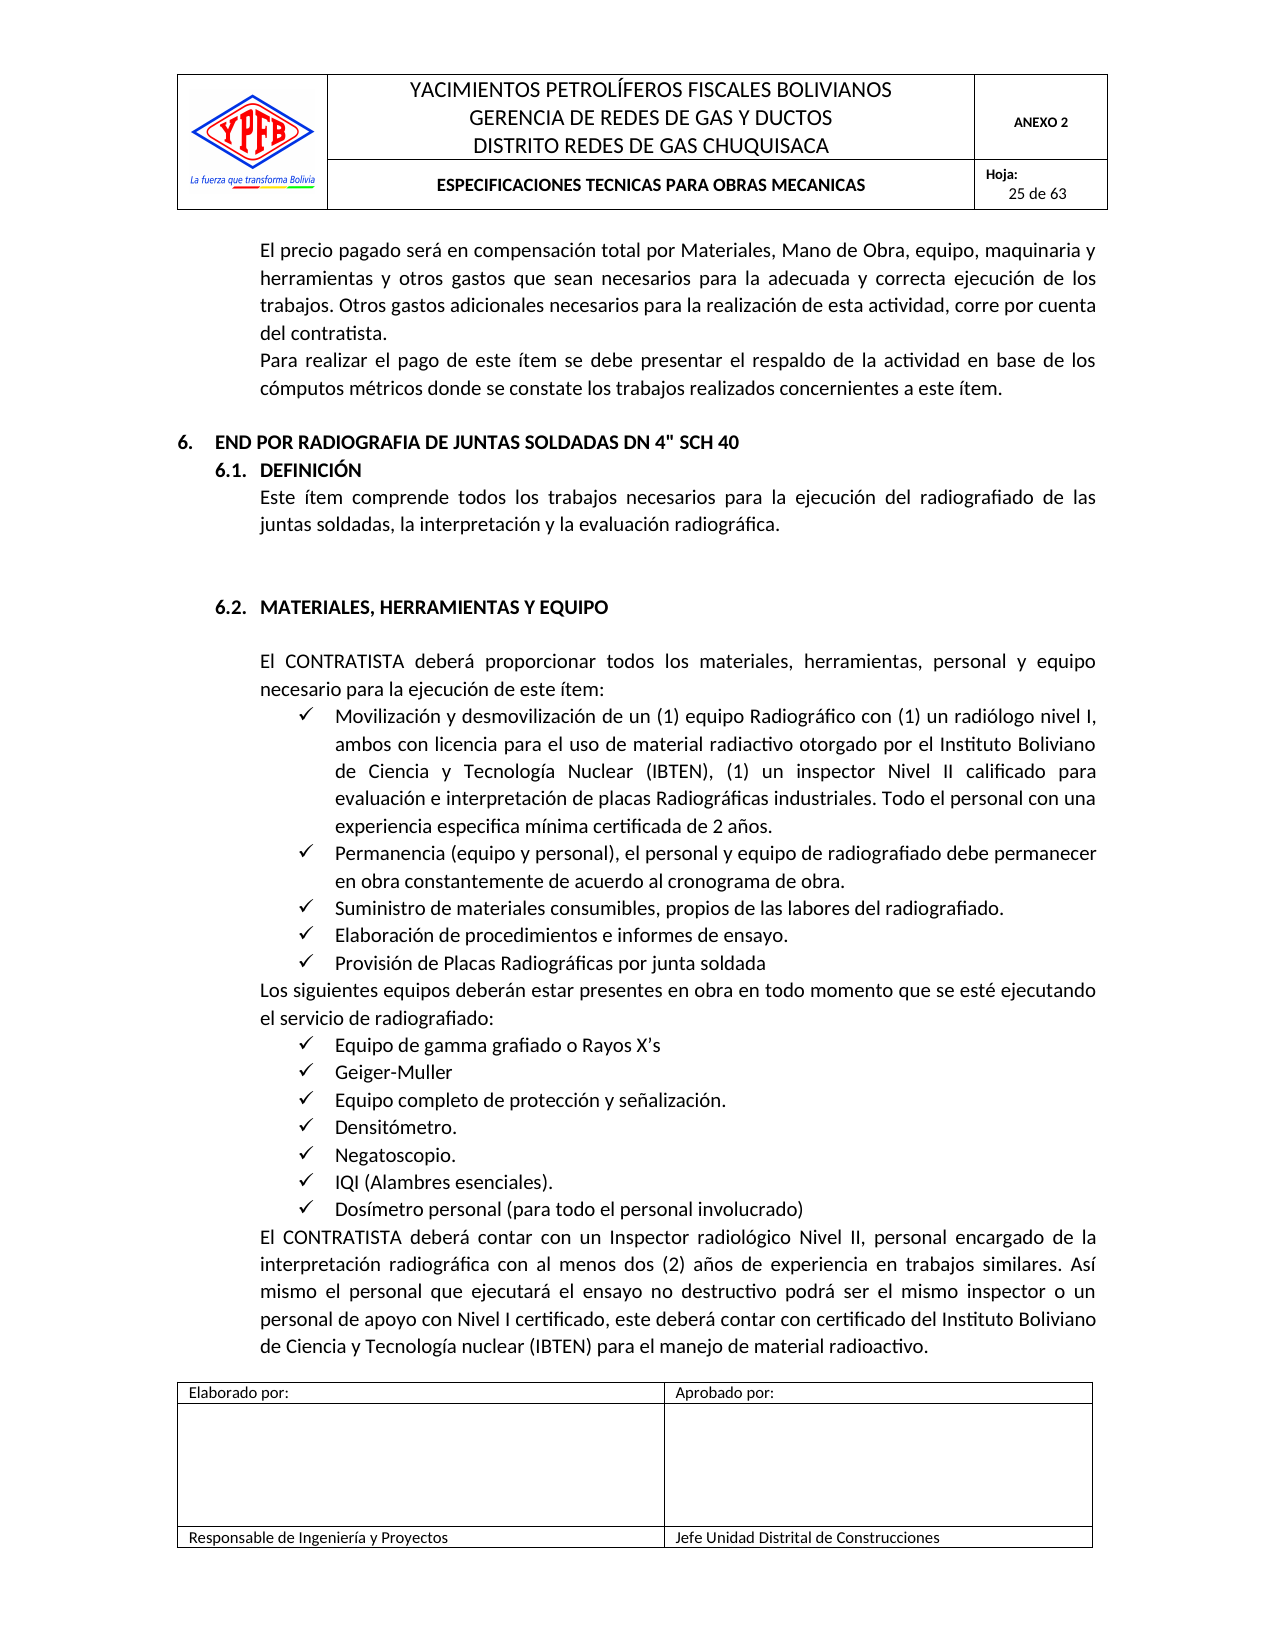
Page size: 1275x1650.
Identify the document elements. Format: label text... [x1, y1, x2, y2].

list El precio pagado será en compensación total por Materiales, Mano de Obra, equipo, maquinaria y herramientas y otros gastos que sean necesarios para la adecuada y correcta ejecución de los trabajos. Otros gastos adicionales necesarios para la realización de esta actividad, corre por cuenta del contratista. [260, 238, 1098, 345]
list IQI (Alambres esenciales). [297, 1169, 1098, 1194]
list DEFINICIÓN [215, 457, 1098, 482]
list Elaboración de procedimientos e informes de ensayo. [297, 923, 1098, 948]
list Permanencia (equipo y personal), el personal y equipo de radiografiado debe permanecer en obra constantemente de acuerdo al cronograma de obra. [297, 840, 1098, 893]
list END POR RADIOGRAFIA DE JUNTAS SOLDADAS DN 4" SCH 40 [177, 429, 1098, 455]
list Provisión de Placas Radiográficas por junta soldada [297, 950, 1098, 975]
list Densitómetro. [297, 1114, 1098, 1140]
list El CONTRATISTA deberá proporcionar todos los materiales, herramientas, personal y equipo necesario para la ejecución de este ítem: [260, 649, 1098, 701]
list Negatoscopio. [297, 1142, 1098, 1167]
list Para realizar el pago de este ítem se debe presentar el respaldo de la actividad en base de los cómputos métricos donde se constate los trabajos realizados concernientes a este ítem. [260, 347, 1098, 400]
list Suministro de materiales consumibles, propios de las labores del radiografiado. [297, 895, 1098, 921]
list MATERIALES, HERRAMIENTAS Y EQUIPO [215, 594, 1098, 619]
list Geiger-Muller [297, 1059, 1098, 1085]
list El CONTRATISTA deberá contar con un Inspector radiológico Nivel II, personal encargado de la interpretación radiográfica con al menos dos (2) años de experiencia en trabajos similares. Así mismo el personal que ejecutará el ensayo no destructivo podrá ser el mismo inspector o un personal de apoyo con Nivel I certificado, este deberá contar con certificado del Instituto Boliviano de Ciencia y Tecnología nuclear (IBTEN) para el manejo de material radioactivo. [260, 1224, 1098, 1359]
picture [188, 89, 316, 194]
list Equipo completo de protección y señalización. [297, 1087, 1098, 1112]
list Los siguientes equipos deberán estar presentes en obra en todo momento que se esté ejecutando el servicio de radiografiado: [260, 977, 1098, 1030]
list Equipo de gamma grafiado o Rayos X’s [297, 1032, 1098, 1058]
list Este ítem comprende todos los trabajos necesarios para la ejecución del radiografiado de las juntas soldadas, la interpretación y la evaluación radiográfica. [260, 484, 1098, 537]
list Movilización y desmovilización de un (1) equipo Radiográfico con (1) un radiólogo nivel I, ambos con licencia para el uso de material radiactivo otorgado por el Instituto Boliviano de Ciencia y Tecnología Nuclear (IBTEN), (1) un inspector Nivel II calificado para evaluación e interpretación de placas Radiográficas industriales. Todo el personal con una experiencia especifica mínima certificada de 2 años. [297, 703, 1098, 838]
list Dosímetro personal (para todo el personal involucrado) [297, 1197, 1098, 1222]
